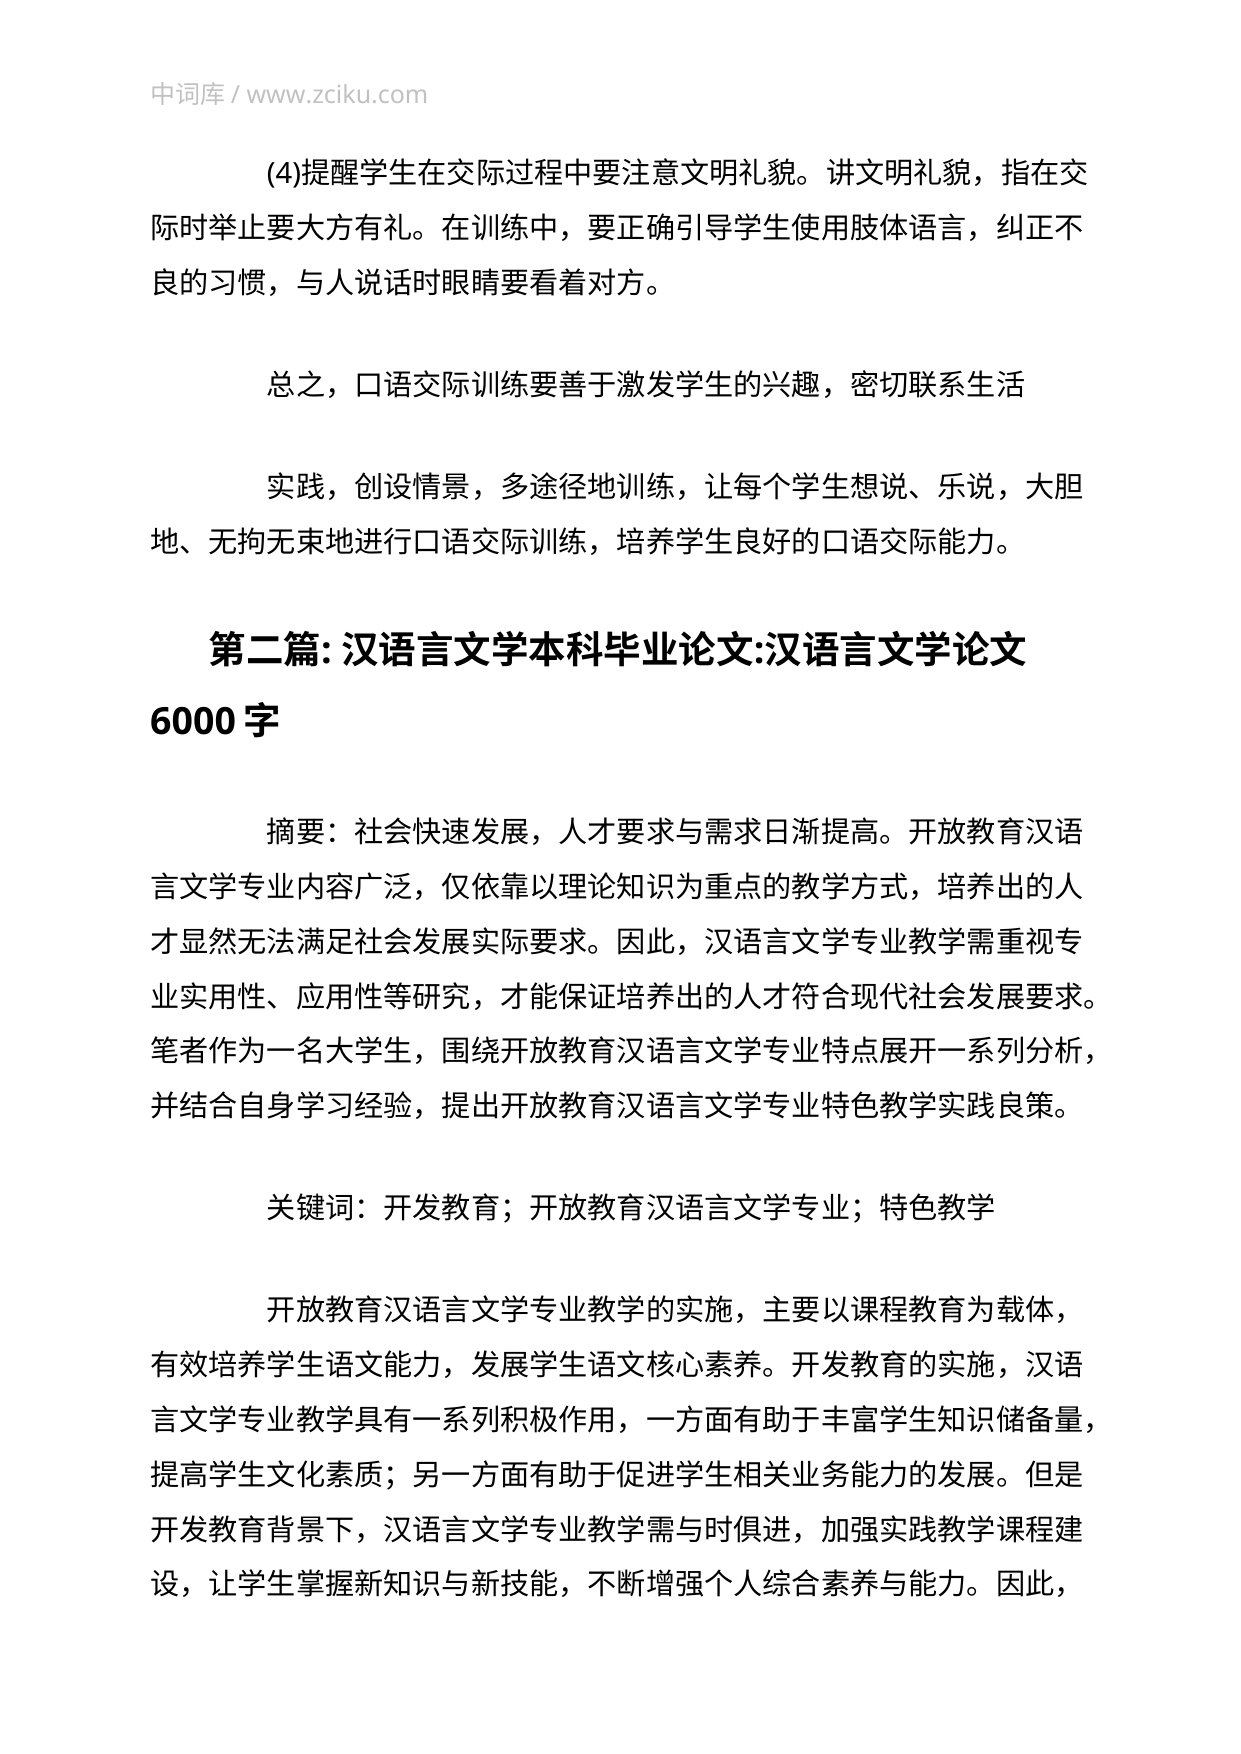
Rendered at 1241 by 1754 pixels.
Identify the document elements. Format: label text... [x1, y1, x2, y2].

text (4)提醒学生在交际过程中要注意文明礼貌。讲文明礼貌，指在交际时举止要大方有礼。在训练中，要正确引导学生使用肢体语言，纠正不良的习惯，与人说话时眼睛要看着对方。 [150, 150, 1090, 302]
text 总之，口语交际训练要善于激发学生的兴趣，密切联系生活 [150, 362, 1090, 404]
text 第二篇: 汉语言文学本科毕业论文:汉语言文学论文6000字 [150, 620, 1090, 745]
text 实践，创设情景，多途径地训练，让每个学生想说、乐说，大胆地、无拘无束地进行口语交际训练，培养学生良好的口语交际能力。 [150, 463, 1090, 561]
text 摘要：社会快速发展，人才要求与需求日渐提高。开放教育汉语言文学专业内容广泛，仅依靠以理论知识为重点的教学方式，培养出的人才显然无法满足社会发展实际要求。因此，汉语言文学专业教学需重视专业实用性、应用性等研究，才能保证培养出的人才符合现代社会发展要求。笔者作为一名大学生，围绕开放教育汉语言文学专业特点展开一系列分析，并结合自身学习经验，提出开放教育汉语言文学专业特色教学实践良策。 [150, 808, 1090, 1125]
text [150, 1286, 1090, 1603]
text 关键词：开发教育；开放教育汉语言文学专业；特色教学 [150, 1185, 1090, 1227]
